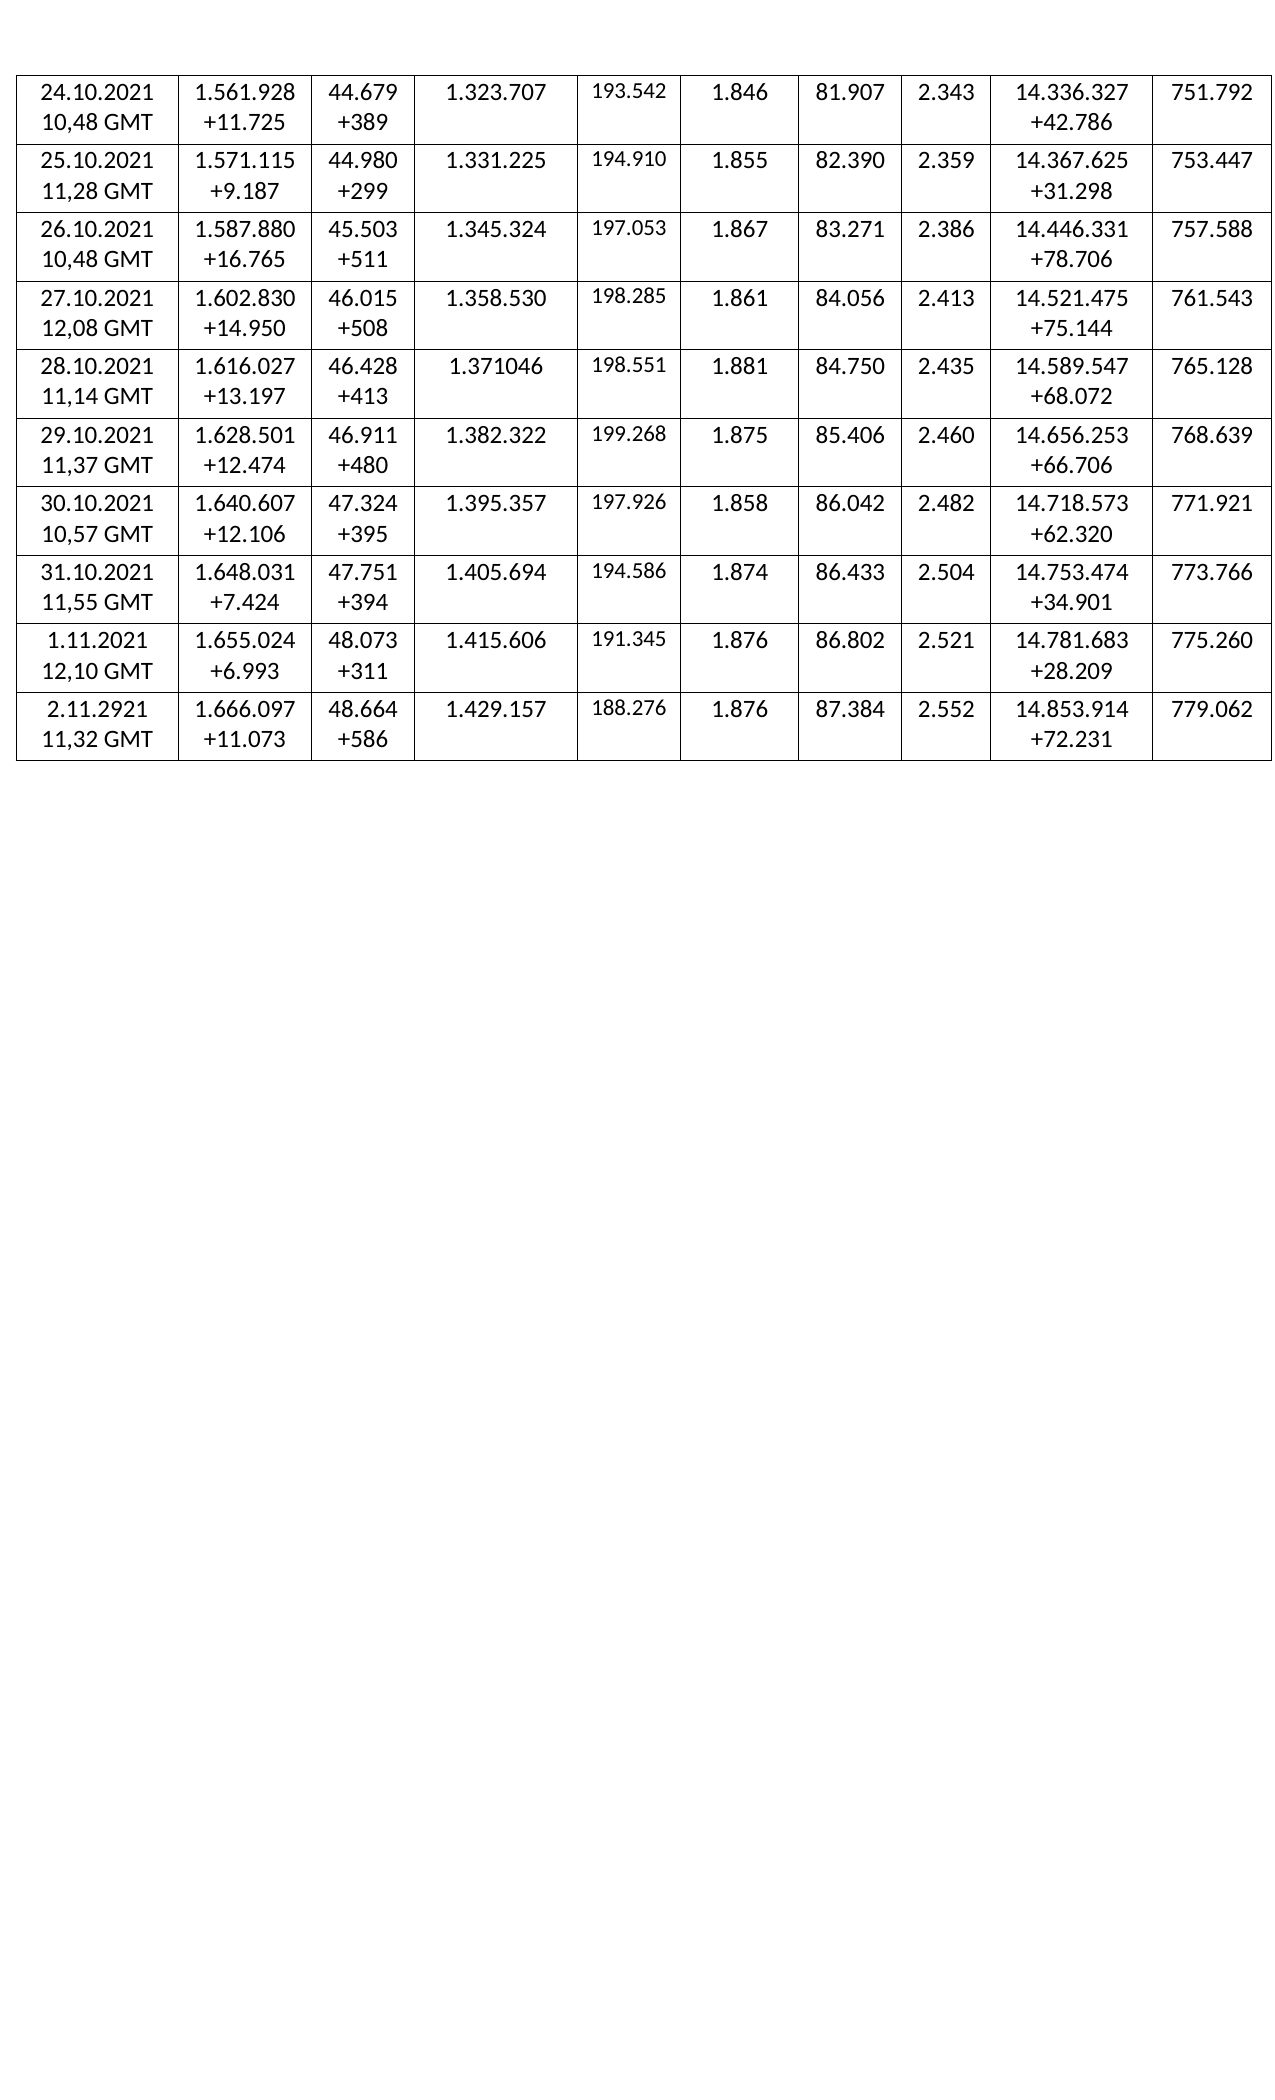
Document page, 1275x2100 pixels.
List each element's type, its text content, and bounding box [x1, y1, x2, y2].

table_cell 1.323.707 [415, 76, 577, 143]
table_cell 757.588 [1153, 213, 1271, 281]
table_cell 1.867 [681, 213, 798, 281]
table_cell 44.679 +389 [312, 76, 414, 143]
table_cell 84.056 [799, 282, 901, 349]
table_cell 197.053 [578, 213, 680, 281]
table_cell 1.874 [681, 556, 798, 623]
table_cell 14.853.914 +72.231 [991, 693, 1152, 760]
table_cell 45.503 +511 [312, 213, 414, 281]
table_cell 14.446.331 +78.706 [991, 213, 1152, 281]
table_cell 86.042 [799, 487, 901, 555]
table_cell 2.460 [902, 419, 990, 486]
table_cell 1.429.157 [415, 693, 577, 760]
table_cell 27.10.2021 12,08 GMT [17, 282, 178, 349]
table_cell 2.386 [902, 213, 990, 281]
table_cell 1.855 [681, 145, 798, 212]
table_cell 1.655.024 +6.993 [179, 624, 311, 692]
table_cell 30.10.2021 10,57 GMT [17, 487, 178, 555]
table_cell 198.551 [578, 350, 680, 418]
table_cell 83.271 [799, 213, 901, 281]
table_cell 14.718.573 +62.320 [991, 487, 1152, 555]
table_cell 1.382.322 [415, 419, 577, 486]
table_cell 2.482 [902, 487, 990, 555]
table_cell 24.10.2021 10,48 GMT [17, 76, 178, 143]
table_cell 26.10.2021 10,48 GMT [17, 213, 178, 281]
table_cell 31.10.2021 11,55 GMT [17, 556, 178, 623]
table_cell 1.405.694 [415, 556, 577, 623]
table_cell 761.543 [1153, 282, 1271, 349]
table_cell 1.345.324 [415, 213, 577, 281]
table_cell 1.415.606 [415, 624, 577, 692]
table_cell 2.521 [902, 624, 990, 692]
table_cell 1.571.115 +9.187 [179, 145, 311, 212]
table_cell 14.781.683 +28.209 [991, 624, 1152, 692]
table_cell 1.876 [681, 624, 798, 692]
table_cell 47.751 +394 [312, 556, 414, 623]
table_cell 193.542 [578, 76, 680, 143]
table_cell 81.907 [799, 76, 901, 143]
table_cell 14.367.625 +31.298 [991, 145, 1152, 212]
table_cell 86.802 [799, 624, 901, 692]
table_cell 14.753.474 +34.901 [991, 556, 1152, 623]
table_cell 46.911 +480 [312, 419, 414, 486]
table_cell 2.11.2921 11,32 GMT [17, 693, 178, 760]
table_cell 14.336.327 +42.786 [991, 76, 1152, 143]
table_cell 2.435 [902, 350, 990, 418]
table_cell 773.766 [1153, 556, 1271, 623]
table_cell 1.876 [681, 693, 798, 760]
table_cell 751.792 [1153, 76, 1271, 143]
table_cell 86.433 [799, 556, 901, 623]
table_cell 194.586 [578, 556, 680, 623]
table_cell 1.561.928 +11.725 [179, 76, 311, 143]
table_cell 191.345 [578, 624, 680, 692]
table_cell 2.552 [902, 693, 990, 760]
table_cell 1.331.225 [415, 145, 577, 212]
table_cell 29.10.2021 11,37 GMT [17, 419, 178, 486]
table_cell 46.015 +508 [312, 282, 414, 349]
table_cell 197.926 [578, 487, 680, 555]
table_cell 1.395.357 [415, 487, 577, 555]
table_cell 1.616.027 +13.197 [179, 350, 311, 418]
table_cell 753.447 [1153, 145, 1271, 212]
table_cell 1.11.2021 12,10 GMT [17, 624, 178, 692]
table_cell 1.861 [681, 282, 798, 349]
table_cell 48.664 +586 [312, 693, 414, 760]
table_cell 14.589.547 +68.072 [991, 350, 1152, 418]
table_cell 14.656.253 +66.706 [991, 419, 1152, 486]
table_cell 85.406 [799, 419, 901, 486]
table_cell 1.648.031 +7.424 [179, 556, 311, 623]
table_cell 47.324 +395 [312, 487, 414, 555]
table_cell 14.521.475 +75.144 [991, 282, 1152, 349]
table_cell 1.666.097 +11.073 [179, 693, 311, 760]
table_cell 82.390 [799, 145, 901, 212]
table_cell 48.073 +311 [312, 624, 414, 692]
table_cell 198.285 [578, 282, 680, 349]
table_cell 765.128 [1153, 350, 1271, 418]
table_cell 46.428 +413 [312, 350, 414, 418]
table_cell 1.640.607 +12.106 [179, 487, 311, 555]
table_cell 1.875 [681, 419, 798, 486]
table_cell 199.268 [578, 419, 680, 486]
table_cell 1.371046 [415, 350, 577, 418]
table_cell 1.602.830 +14.950 [179, 282, 311, 349]
table_cell 2.504 [902, 556, 990, 623]
table_cell 1.587.880 +16.765 [179, 213, 311, 281]
table_cell 194.910 [578, 145, 680, 212]
table_cell 87.384 [799, 693, 901, 760]
table_cell 768.639 [1153, 419, 1271, 486]
table_cell 25.10.2021 11,28 GMT [17, 145, 178, 212]
table_cell 1.881 [681, 350, 798, 418]
table_cell 44.980 +299 [312, 145, 414, 212]
table_cell 2.413 [902, 282, 990, 349]
table_cell 775.260 [1153, 624, 1271, 692]
table_cell 1.858 [681, 487, 798, 555]
table_cell 1.358.530 [415, 282, 577, 349]
table_cell 84.750 [799, 350, 901, 418]
table_cell 28.10.2021 11,14 GMT [17, 350, 178, 418]
table_cell 2.343 [902, 76, 990, 143]
table_cell 188.276 [578, 693, 680, 760]
table_cell 771.921 [1153, 487, 1271, 555]
table_cell 1.628.501 +12.474 [179, 419, 311, 486]
table_cell 779.062 [1153, 693, 1271, 760]
table_cell 2.359 [902, 145, 990, 212]
table_cell 1.846 [681, 76, 798, 143]
